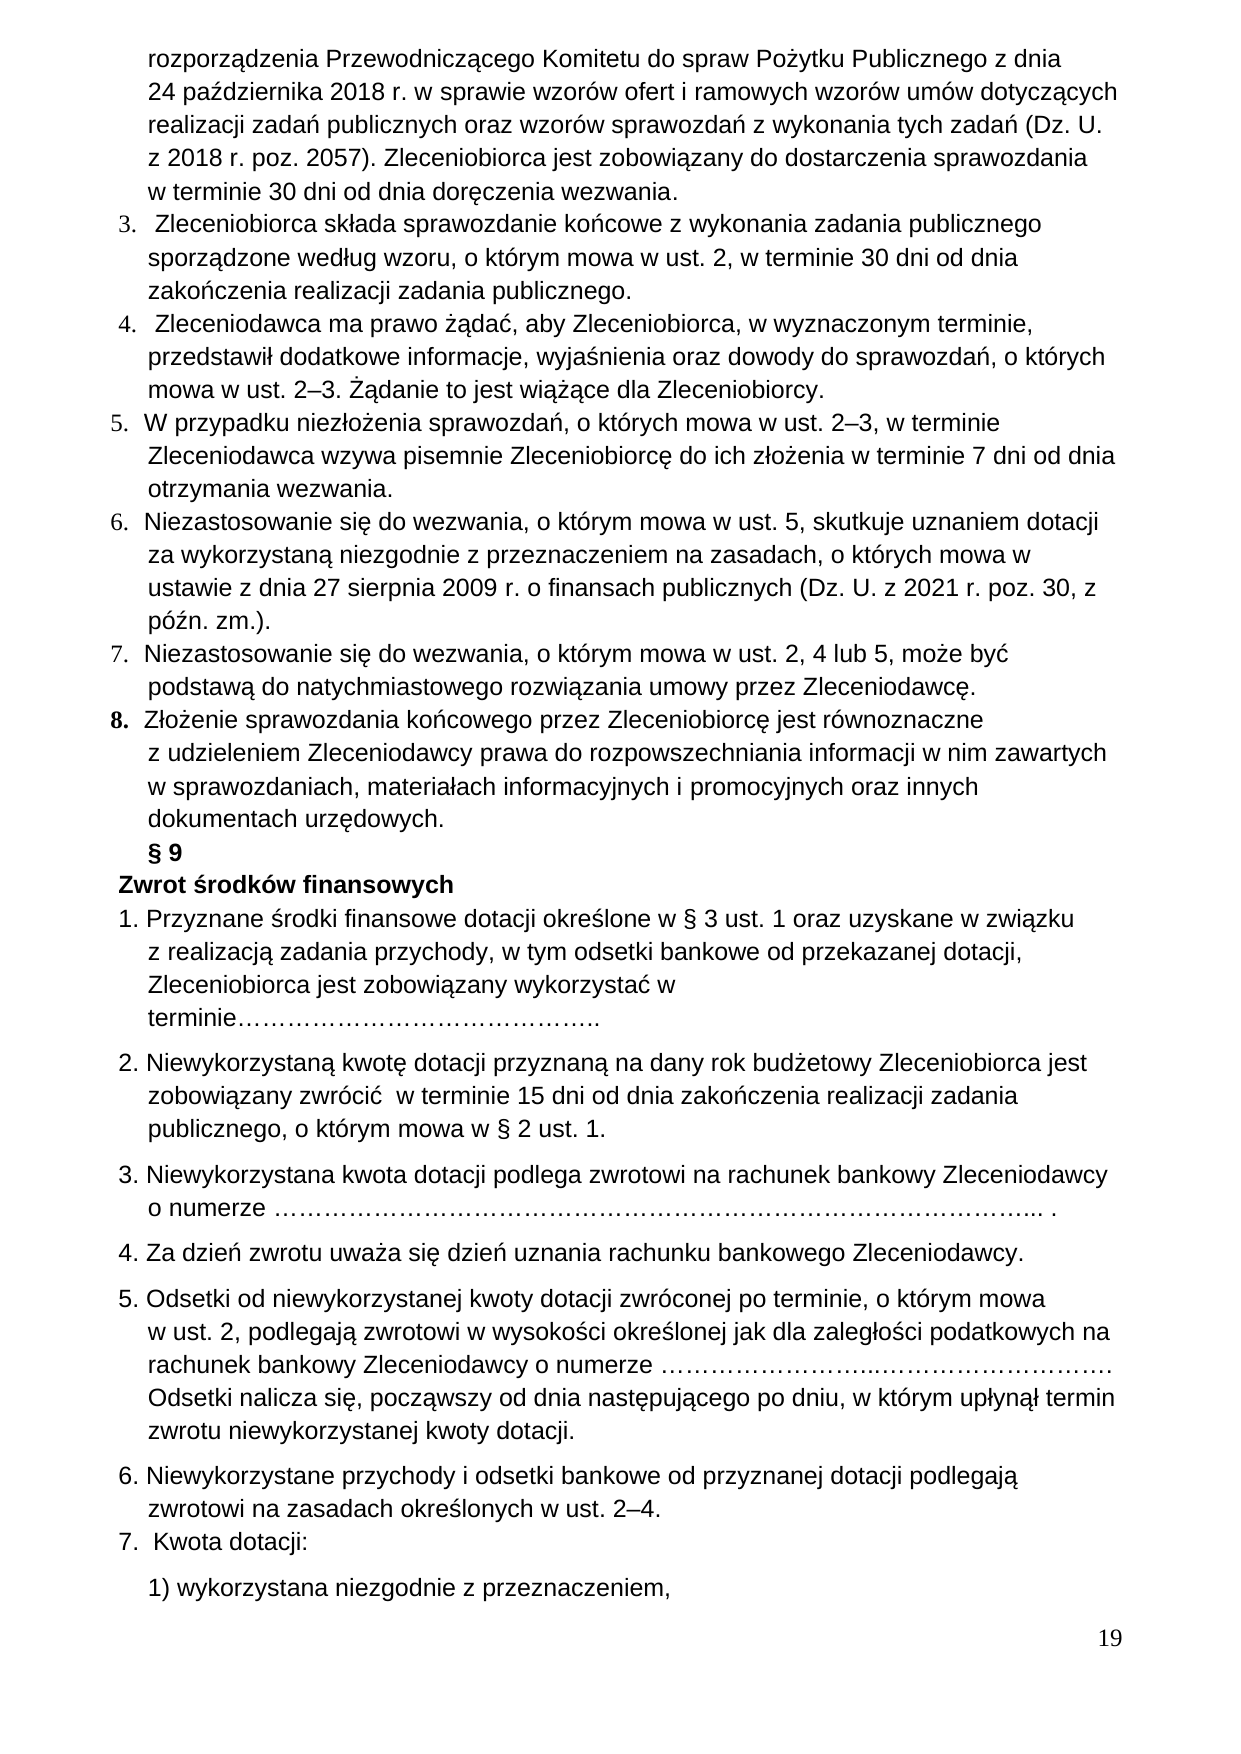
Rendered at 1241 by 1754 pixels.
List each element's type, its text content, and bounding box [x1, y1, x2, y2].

list Zleceniobiorca składa sprawozdanie końcowe z wykonania zadania publicznego sporządzone według wzoru, o którym mowa w ust. 2, w terminie 30 dni od dnia zakończenia realizacji zadania publicznego. [118, 209, 1122, 304]
list Złożenie sprawozdania końcowego przez Zleceniobiorcę jest równoznaczne z udzieleniem Zleceniodawcy prawa do rozpowszechniania informacji w nim zawartych w sprawozdaniach, materiałach informacyjnych i promocyjnych oraz innych dokumentach urzędowych. [110, 705, 1122, 833]
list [118, 44, 1122, 205]
list W przypadku niezłożenia sprawozdań, o których mowa w ust. 2–3, w terminie Zleceniodawca wzywa pisemnie Zleceniobiorcę do ich złożenia w terminie 7 dni od dnia otrzymania wezwania. [110, 408, 1122, 503]
text § 9 [148, 837, 1122, 866]
text 3. Niewykorzystana kwota dotacji podlega zwrotowi na rachunek bankowy Zleceniodawcy o numerze ………………………………………………………………………………... . [118, 1160, 1122, 1221]
text 6. Niewykorzystane przychody i odsetki bankowe od przyznanej dotacji podlegają zwrotowi na zasadach określonych w ust. 2–4. [118, 1461, 1122, 1523]
text 7. Kwota dotacji: [118, 1527, 1122, 1556]
text 4. Za dzień zwrotu uważa się dzień uznania rachunku bankowego Zleceniodawcy. [118, 1238, 1122, 1267]
list Niezastosowanie się do wezwania, o którym mowa w ust. 2, 4 lub 5, może być podstawą do natychmiastowego rozwiązania umowy przez Zleceniodawcę. [110, 639, 1122, 701]
list Niezastosowanie się do wezwania, o którym mowa w ust. 5, skutkuje uznaniem dotacji za wykorzystaną niezgodnie z przeznaczeniem na zasadach, o których mowa w ustawie z dnia 27 sierpnia 2009 r. o finansach publicznych (Dz. U. z 2021 r. poz. 30, z późn. zm.). [110, 507, 1122, 635]
text 5. Odsetki od niewykorzystanej kwoty dotacji zwróconej po terminie, o którym mowa w ust. 2, podlegają zwrotowi w wysokości określonej jak dla zaległości podatkowych na rachunek bankowy Zleceniodawcy o numerze ……………………...………………………. Odsetki nalicza się, począwszy od dnia następującego po dniu, w którym upłynął termin zwrotu niewykorzystanej kwoty dotacji. [118, 1284, 1122, 1444]
text Zwrot środków finansowych [118, 871, 1122, 899]
list Zleceniodawca ma prawo żądać, aby Zleceniobiorca, w wyznaczonym terminie, przedstawił dodatkowe informacje, wyjaśnienia oraz dowody do sprawozdań, o których mowa w ust. 2–3. Żądanie to jest wiążące dla Zleceniobiorcy. [118, 309, 1122, 403]
text 1) wykorzystana niezgodnie z przeznaczeniem, [148, 1573, 1122, 1602]
text 1. Przyznane środki finansowe dotacji określone w § 3 ust. 1 oraz uzyskane w związku z realizacją zadania przychody, w tym odsetki bankowe od przekazanej dotacji, Zleceniobiorca jest zobowiązany wykorzystać w terminie…………………………………….. [118, 903, 1122, 1031]
text 2. Niewykorzystaną kwotę dotacji przyznaną na dany rok budżetowy Zleceniobiorca jest zobowiązany zwrócić w terminie 15 dni od dnia zakończenia realizacji zadania publicznego, o którym mowa w § 2 ust. 1. [118, 1048, 1122, 1143]
